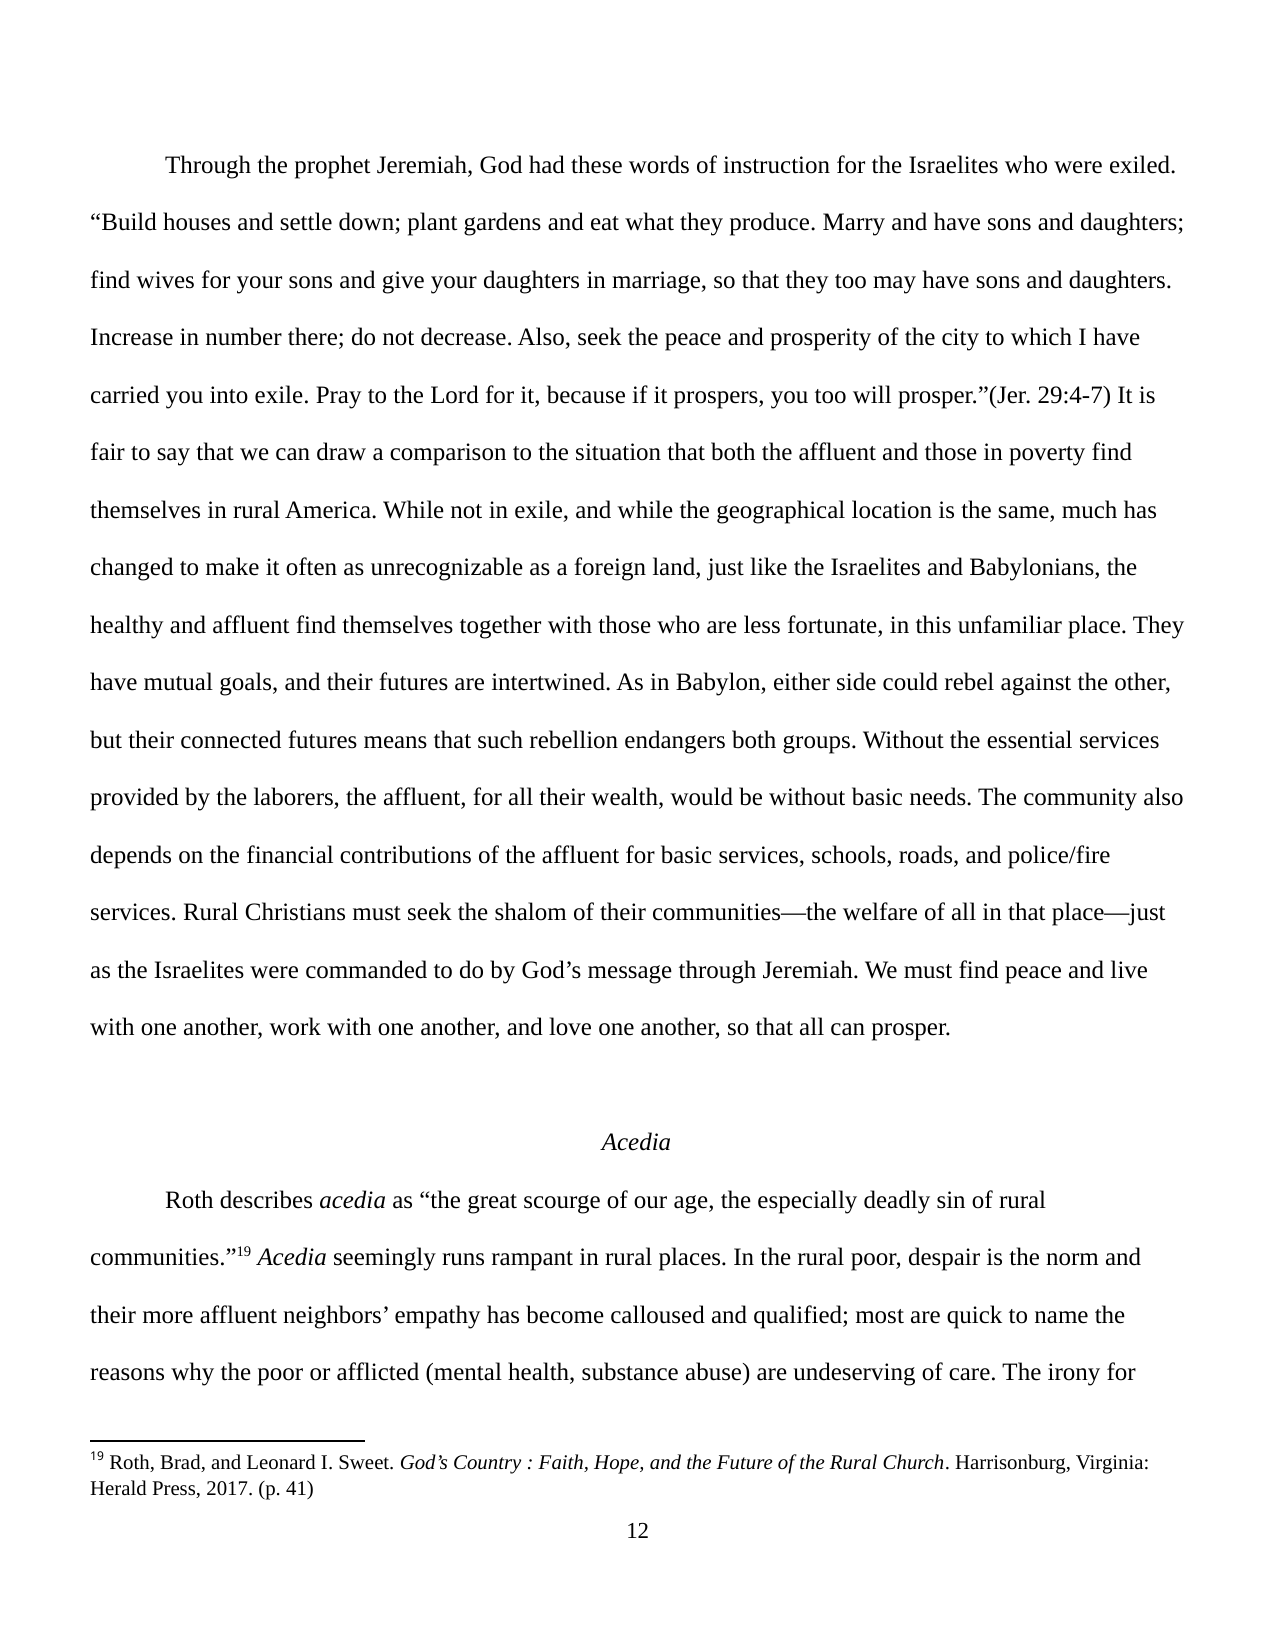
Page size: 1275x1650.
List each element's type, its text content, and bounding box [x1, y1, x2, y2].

text Through the prophet Jeremiah, God had these words of instruction for the Israelites who were exiled. “Build houses and settle down; plant gardens and eat what they produce. Marry and have sons and daughters; find wives for your sons and give your daughters in marriage, so that they too may have sons and daughters. Increase in number there; do not decrease. Also, seek the peace and prosperity of the city to which I have carried you into exile. Pray to the Lord for it, because if it prospers, you too will prosper.”(Jer. 29:4-7) It is fair to say that we can draw a comparison to the situation that both the affluent and those in poverty find themselves in rural America. While not in exile, and while the geographical location is the same, much has changed to make it often as unrecognizable as a foreign land, just like the Israelites and Babylonians, the healthy and affluent find themselves together with those who are less fortunate, in this unfamiliar place. They have mutual goals, and their futures are intertwined. As in Babylon, either side could rebel against the other, but their connected futures means that such rebellion endangers both groups. Without the essential services provided by the laborers, the affluent, for all their wealth, would be without basic needs. The community also depends on the financial contributions of the affluent for basic services, schools, roads, and police/fire services. Rural Christians must seek the shalom of their communities—the welfare of all in that place—just as the Israelites were commanded to do by God’s message through Jeremiah. We must find peace and live with one another, work with one another, and love one another, so that all can prosper. [90, 150, 1185, 1041]
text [90, 1185, 1185, 1386]
text Acedia [90, 1127, 1185, 1156]
